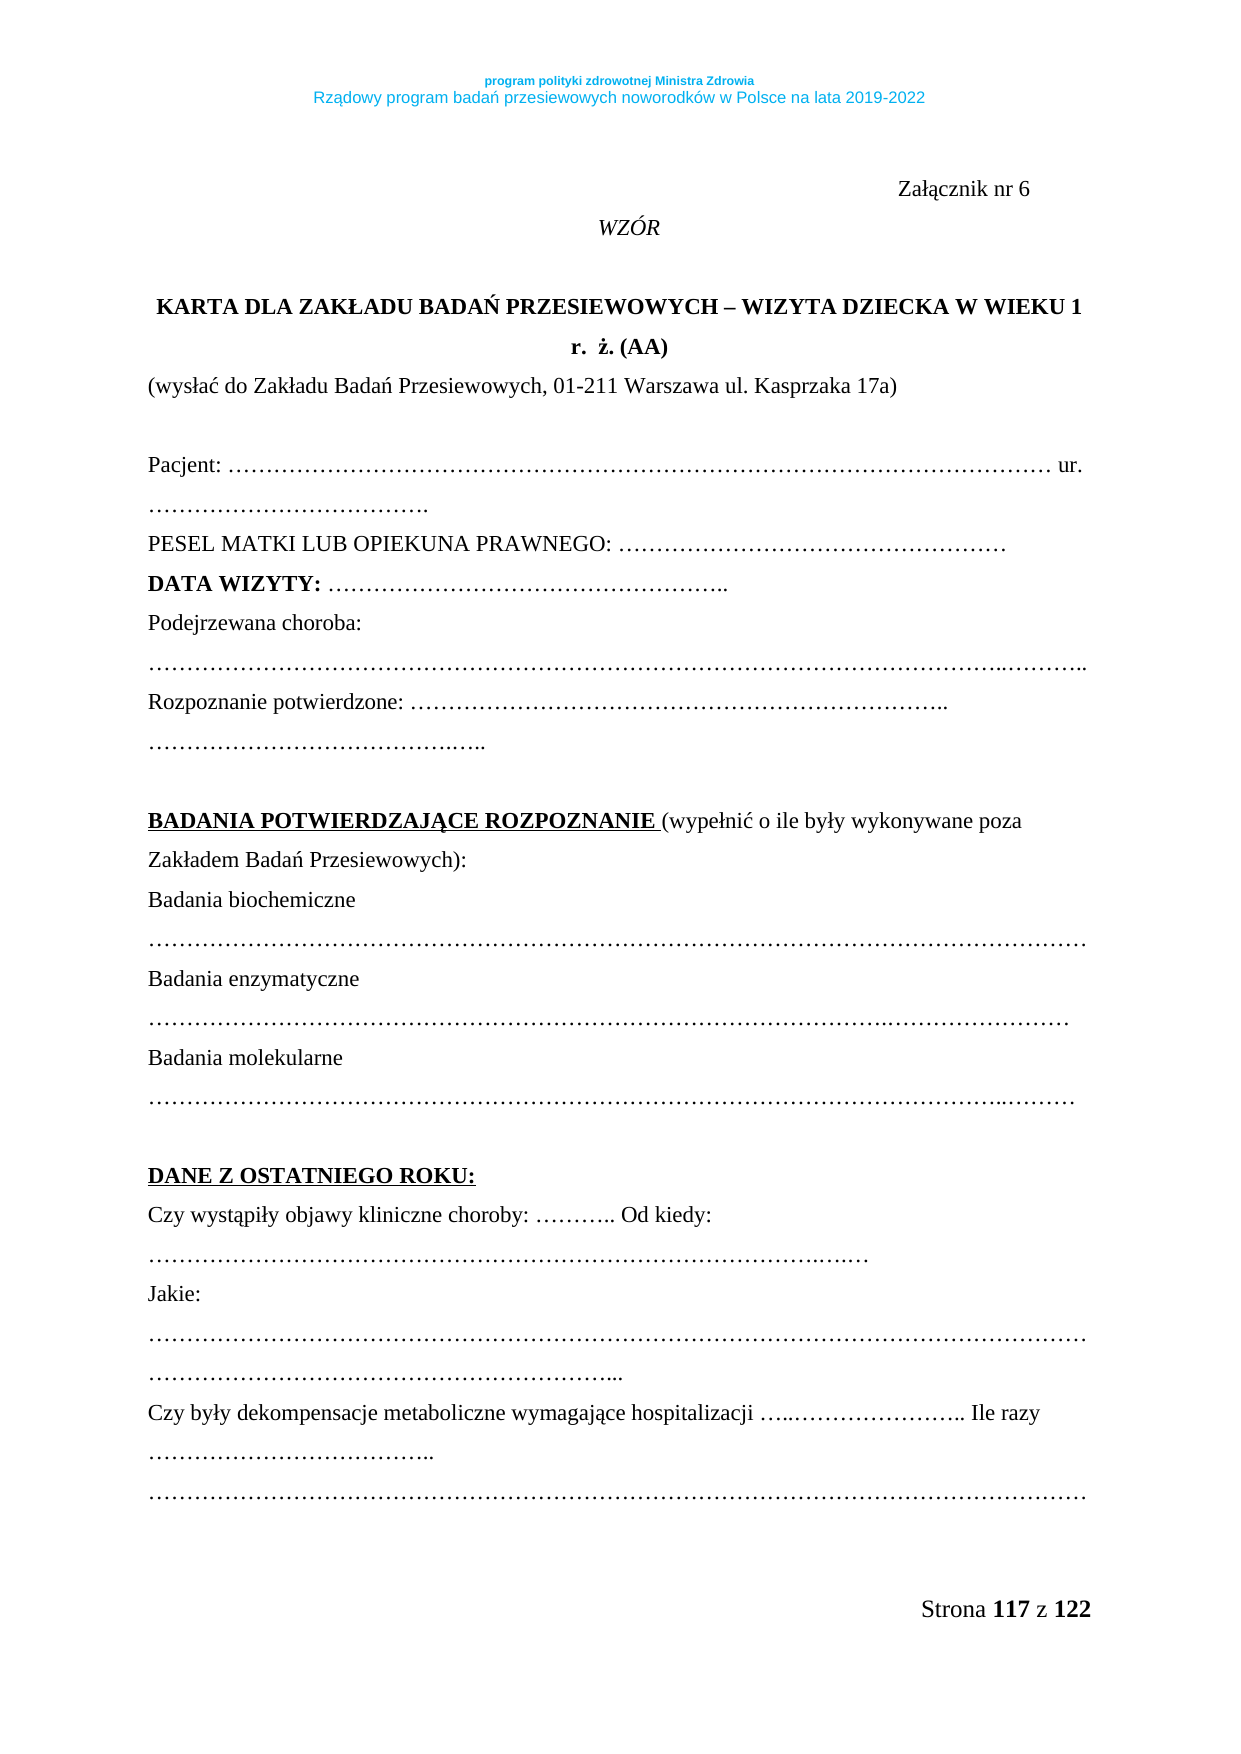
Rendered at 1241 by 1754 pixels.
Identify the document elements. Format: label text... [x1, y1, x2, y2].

text Jakie: …………………………………………………………………………………………………………………………………………………………………... [148, 1280, 1091, 1386]
text WZÓR [523, 214, 1091, 241]
text (wysłać do Zakładu Badań Przesiewowych, 01-211 Warszawa ul. Kasprzaka 17a) [148, 372, 1091, 399]
text Badania enzymatyczne …………………………………………………………………………………….…………………… [148, 964, 1091, 1030]
text Załącznik nr 6 [898, 175, 1091, 201]
text Badania biochemiczne …………………………………………………………………………………………………………… [148, 886, 1091, 951]
text Czy były dekompensacje metaboliczne wymagające hospitalizacji …..………………….. Ile razy ……………………………….. [148, 1399, 1091, 1465]
text DANE Z OSTATNIEGO ROKU: [148, 1162, 1091, 1188]
text Pacjent: ……………………………………………………………………………………………… ur. ………………………………. [148, 451, 1091, 517]
text Rozpoznanie potwierdzone: ……………………………………………………………..………………………………….….. [148, 688, 1091, 754]
text Czy wystąpiły objawy kliniczne choroby: ……….. Od kiedy: …………………………………………………………………………….….… [148, 1201, 1091, 1267]
text Podejrzewana choroba: …………………………………………………………………………………………………..……….. [148, 609, 1091, 675]
text Badania molekularne …………………………………………………………………………………………………..……… [148, 1043, 1091, 1109]
text PESEL MATKI LUB OPIEKUNA PRAWNEGO: …………………………………………… DATA WIZYTY: …………………………………………….. [148, 530, 1091, 596]
text KARTA DLA ZAKŁADU BADAŃ PRZESIEWOWYCH – WIZYTA DZIECKA W WIEKU 1 r. ż. (AA) [148, 293, 1091, 359]
text …………………………………………………………………………………………………………… [148, 1478, 1091, 1504]
text BADANIA POTWIERDZAJĄCE ROZPOZNANIE (wypełnić o ile były wykonywane poza Zakładem Badań Przesiewowych): [148, 807, 1091, 872]
